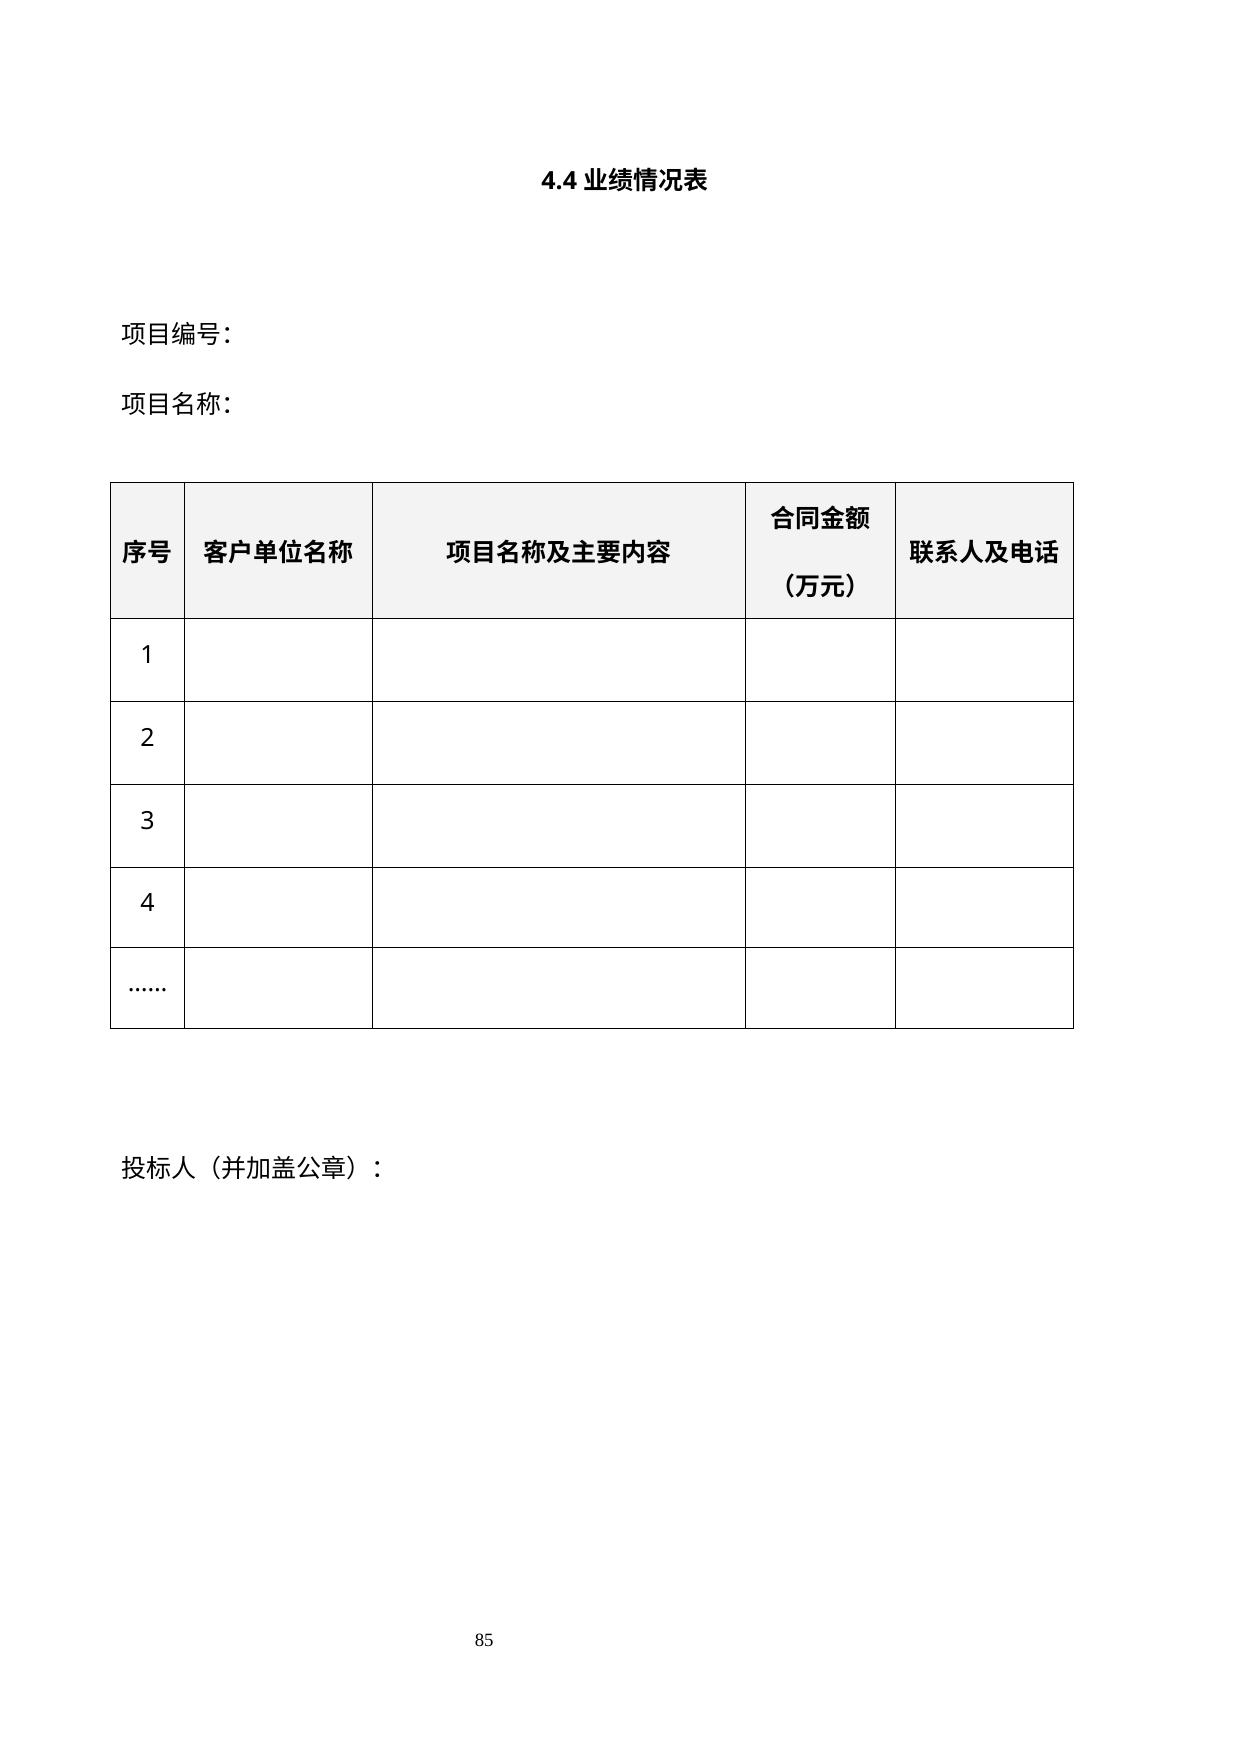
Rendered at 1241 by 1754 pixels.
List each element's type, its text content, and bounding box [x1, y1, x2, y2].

table_cell [746, 619, 895, 701]
table_header 联系人及电话 [896, 483, 1073, 618]
text 项目编号： [122, 299, 1128, 367]
table_cell [185, 868, 372, 947]
table_cell [746, 948, 895, 1028]
table_cell 2 [111, 702, 184, 784]
table_header 项目名称及主要内容 [373, 483, 745, 618]
table_header 序号 [111, 483, 184, 618]
table_cell [746, 702, 895, 784]
table_cell [896, 619, 1073, 701]
text 项目名称： [122, 385, 1128, 421]
table_cell [896, 868, 1073, 947]
table_cell [373, 785, 745, 867]
table_header 合同金额 （万元） [746, 483, 895, 618]
table_cell 3 [111, 785, 184, 867]
table_cell 4 [111, 868, 184, 947]
table_cell [896, 702, 1073, 784]
table_cell [185, 702, 372, 784]
table_cell [185, 948, 372, 1028]
table_cell [373, 702, 745, 784]
text 投标人（并加盖公章）： [122, 1132, 1128, 1200]
table_cell [746, 785, 895, 867]
table_cell [185, 785, 372, 867]
table_cell [896, 948, 1073, 1028]
table_cell [896, 785, 1073, 867]
table_cell [373, 948, 745, 1028]
table_cell [373, 868, 745, 947]
table_header 客户单位名称 [185, 483, 372, 618]
table_cell 1 [111, 619, 184, 701]
table_cell [373, 619, 745, 701]
table_cell [185, 619, 372, 701]
table_cell …… [111, 948, 184, 1028]
table_cell [746, 868, 895, 947]
text 4.4 业绩情况表 [122, 160, 1128, 196]
